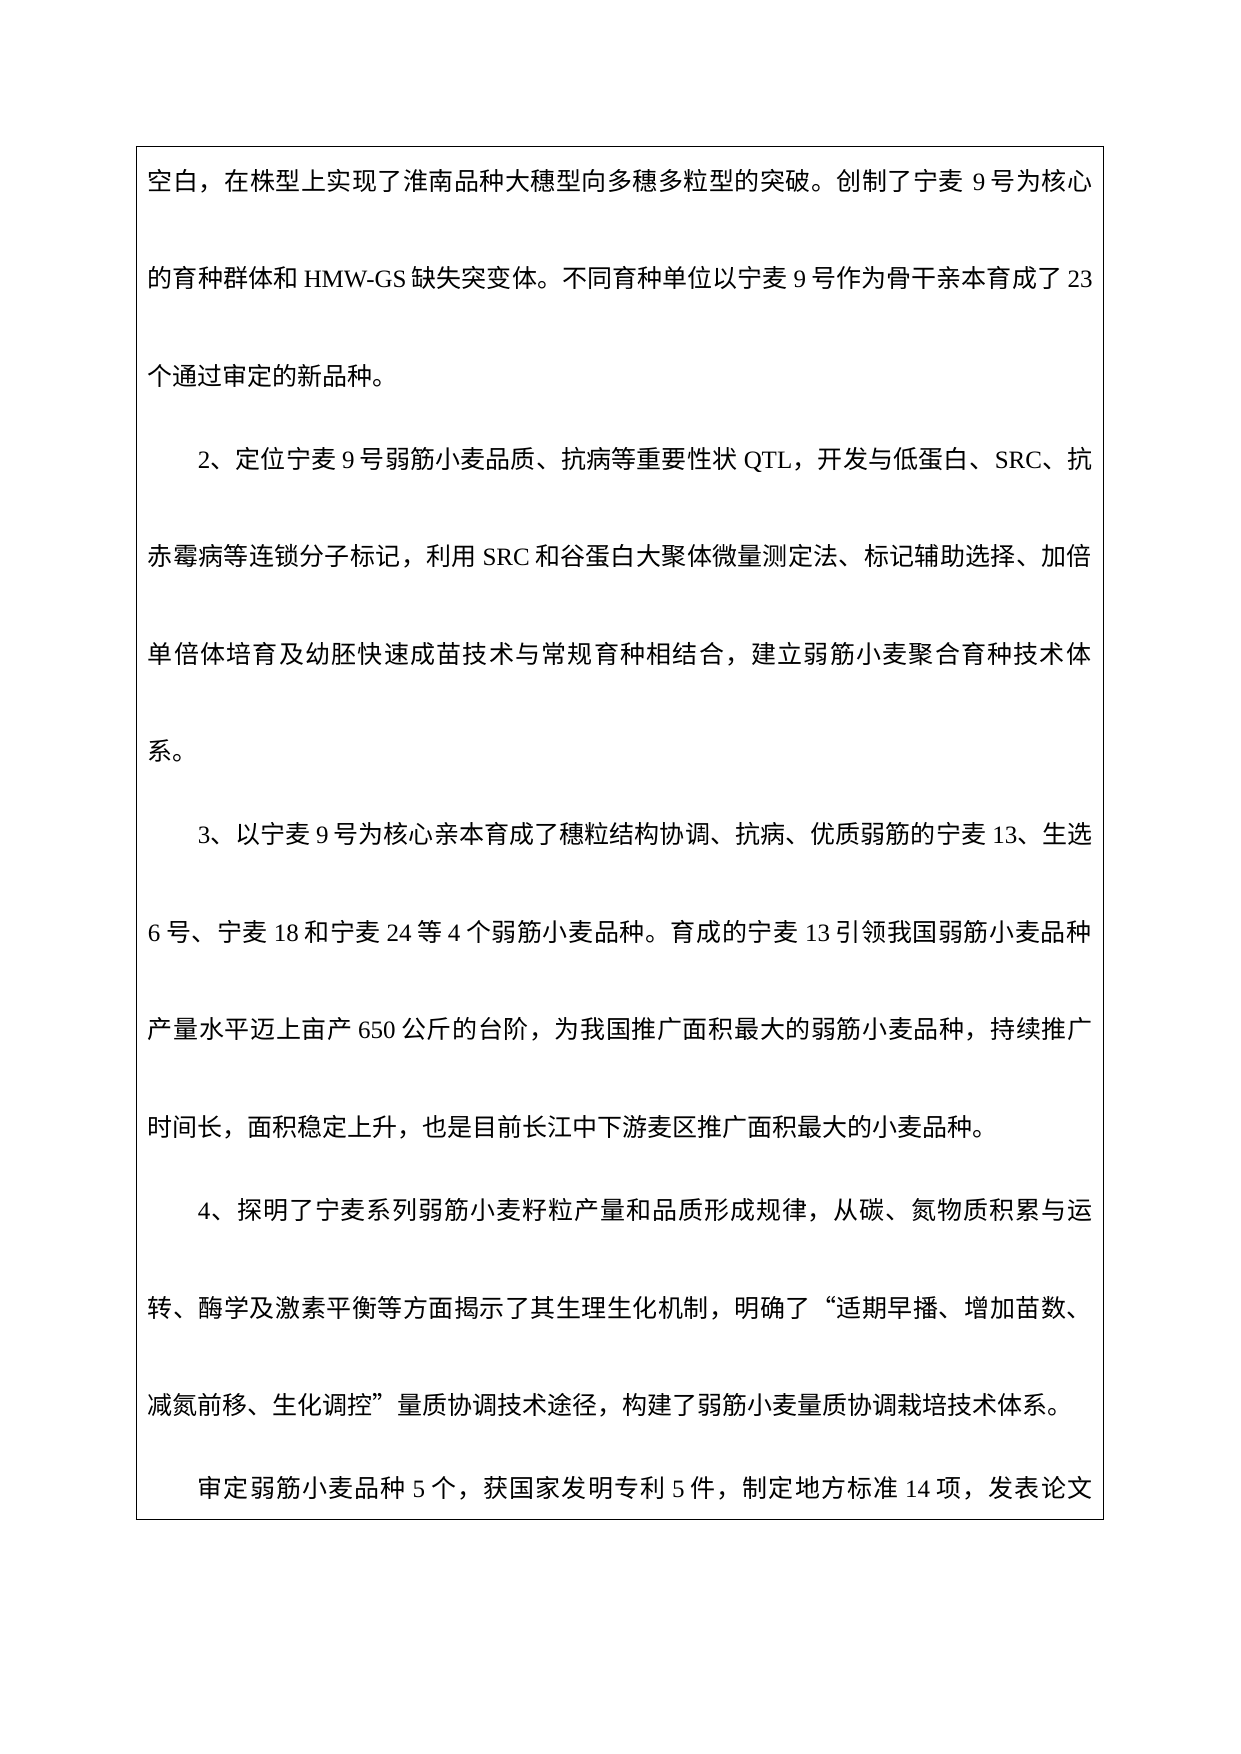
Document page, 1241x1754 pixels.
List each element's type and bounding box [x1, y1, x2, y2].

table_cell [137, 147, 1103, 1519]
